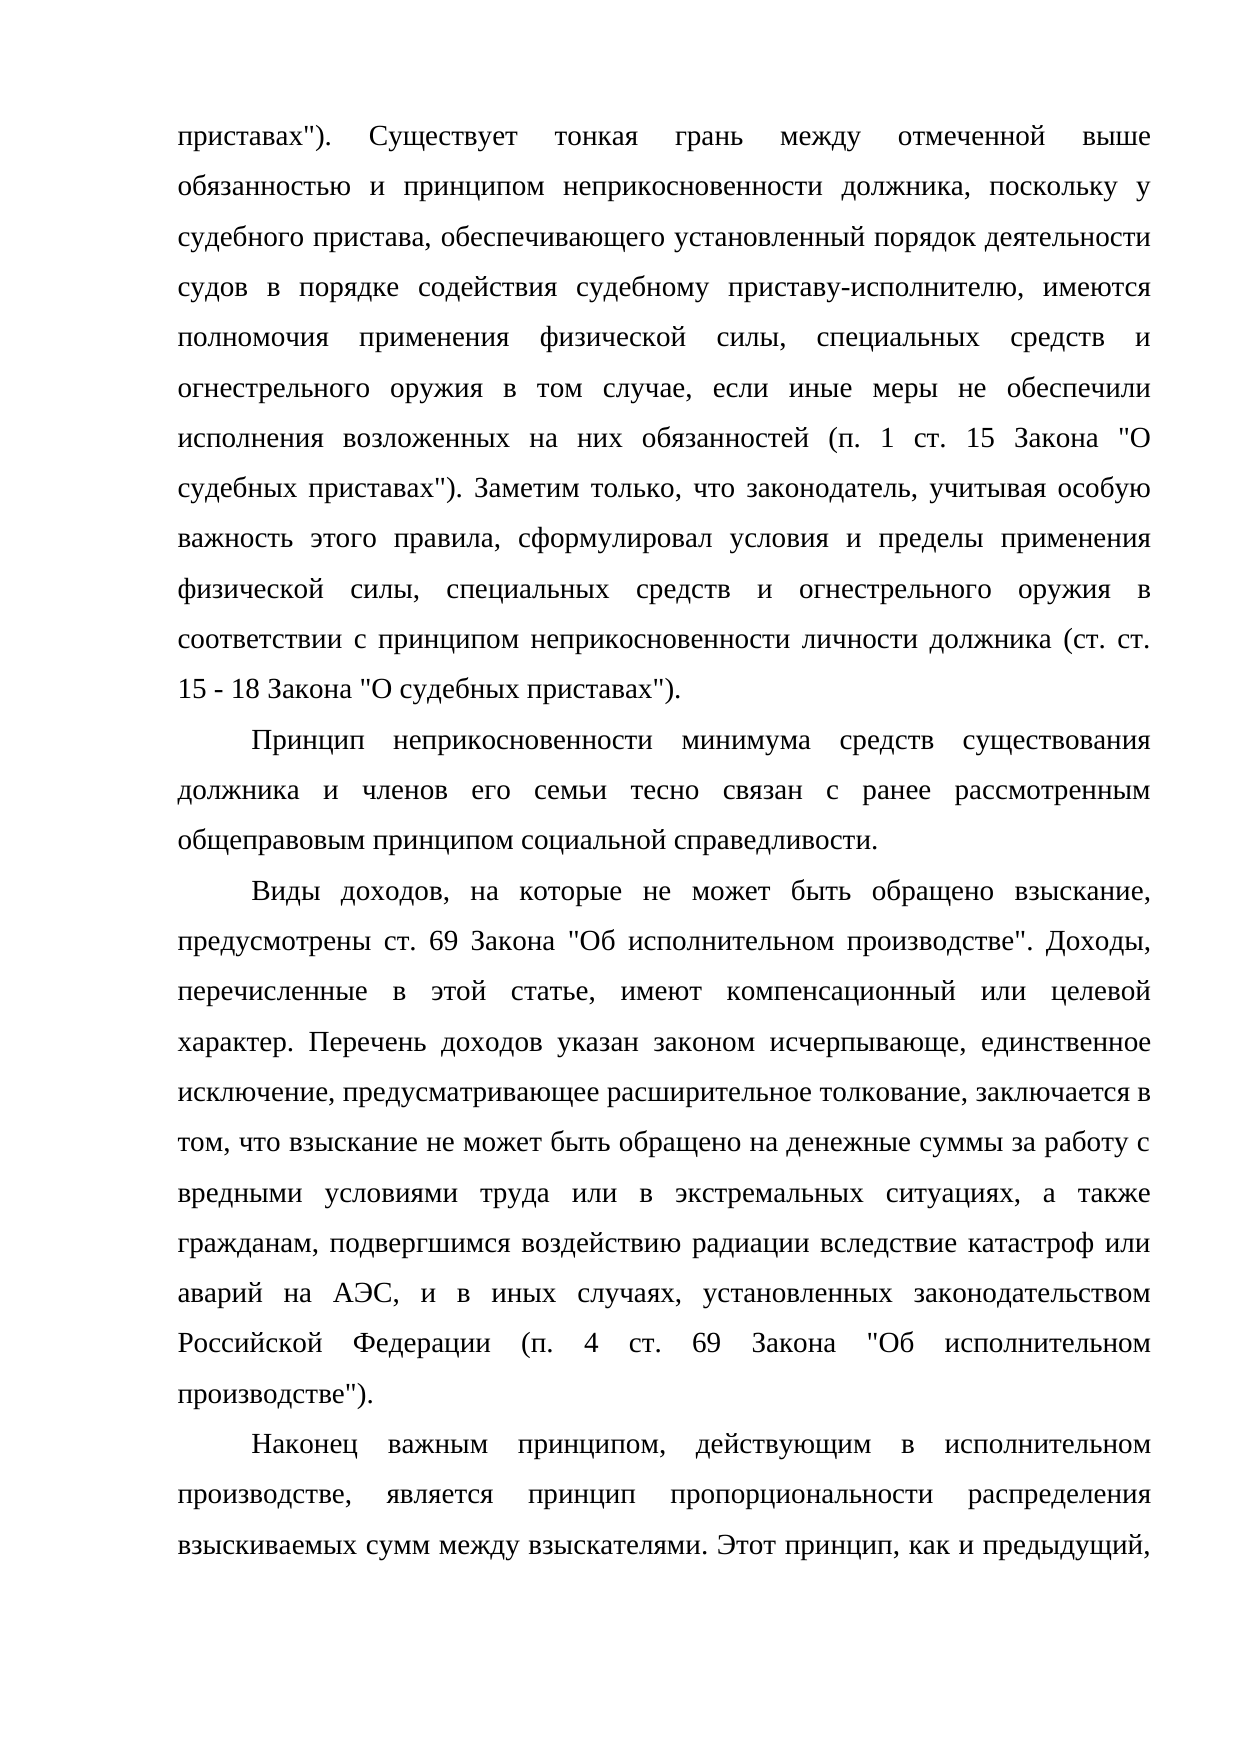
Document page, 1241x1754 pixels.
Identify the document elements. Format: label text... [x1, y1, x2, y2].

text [177, 118, 1152, 705]
text Принцип неприкосновенности минимума средств существования должника и членов его семьи тесно связан с ранее рассмотренным общеправовым принципом социальной справедливости. [177, 722, 1152, 856]
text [177, 1426, 1152, 1560]
text Виды доходов, на которые не может быть обращено взыскание, предусмотрены ст. 69 Закона "Об исполнительном производстве". Доходы, перечисленные в этой статье, имеют компенсационный или целевой характер. Перечень доходов указан законом исчерпывающе, единственное исключение, предусматривающее расширительное толкование, заключается в том, что взыскание не может быть обращено на денежные суммы за работу с вредными условиями труда или в экстремальных ситуациях, а также гражданам, подвергшимся воздействию радиации вследствие катастроф или аварий на АЭС, и в иных случаях, установленных законодательством Российской Федерации (п. 4 ст. 69 Закона "Об исполнительном производстве"). [177, 873, 1152, 1409]
